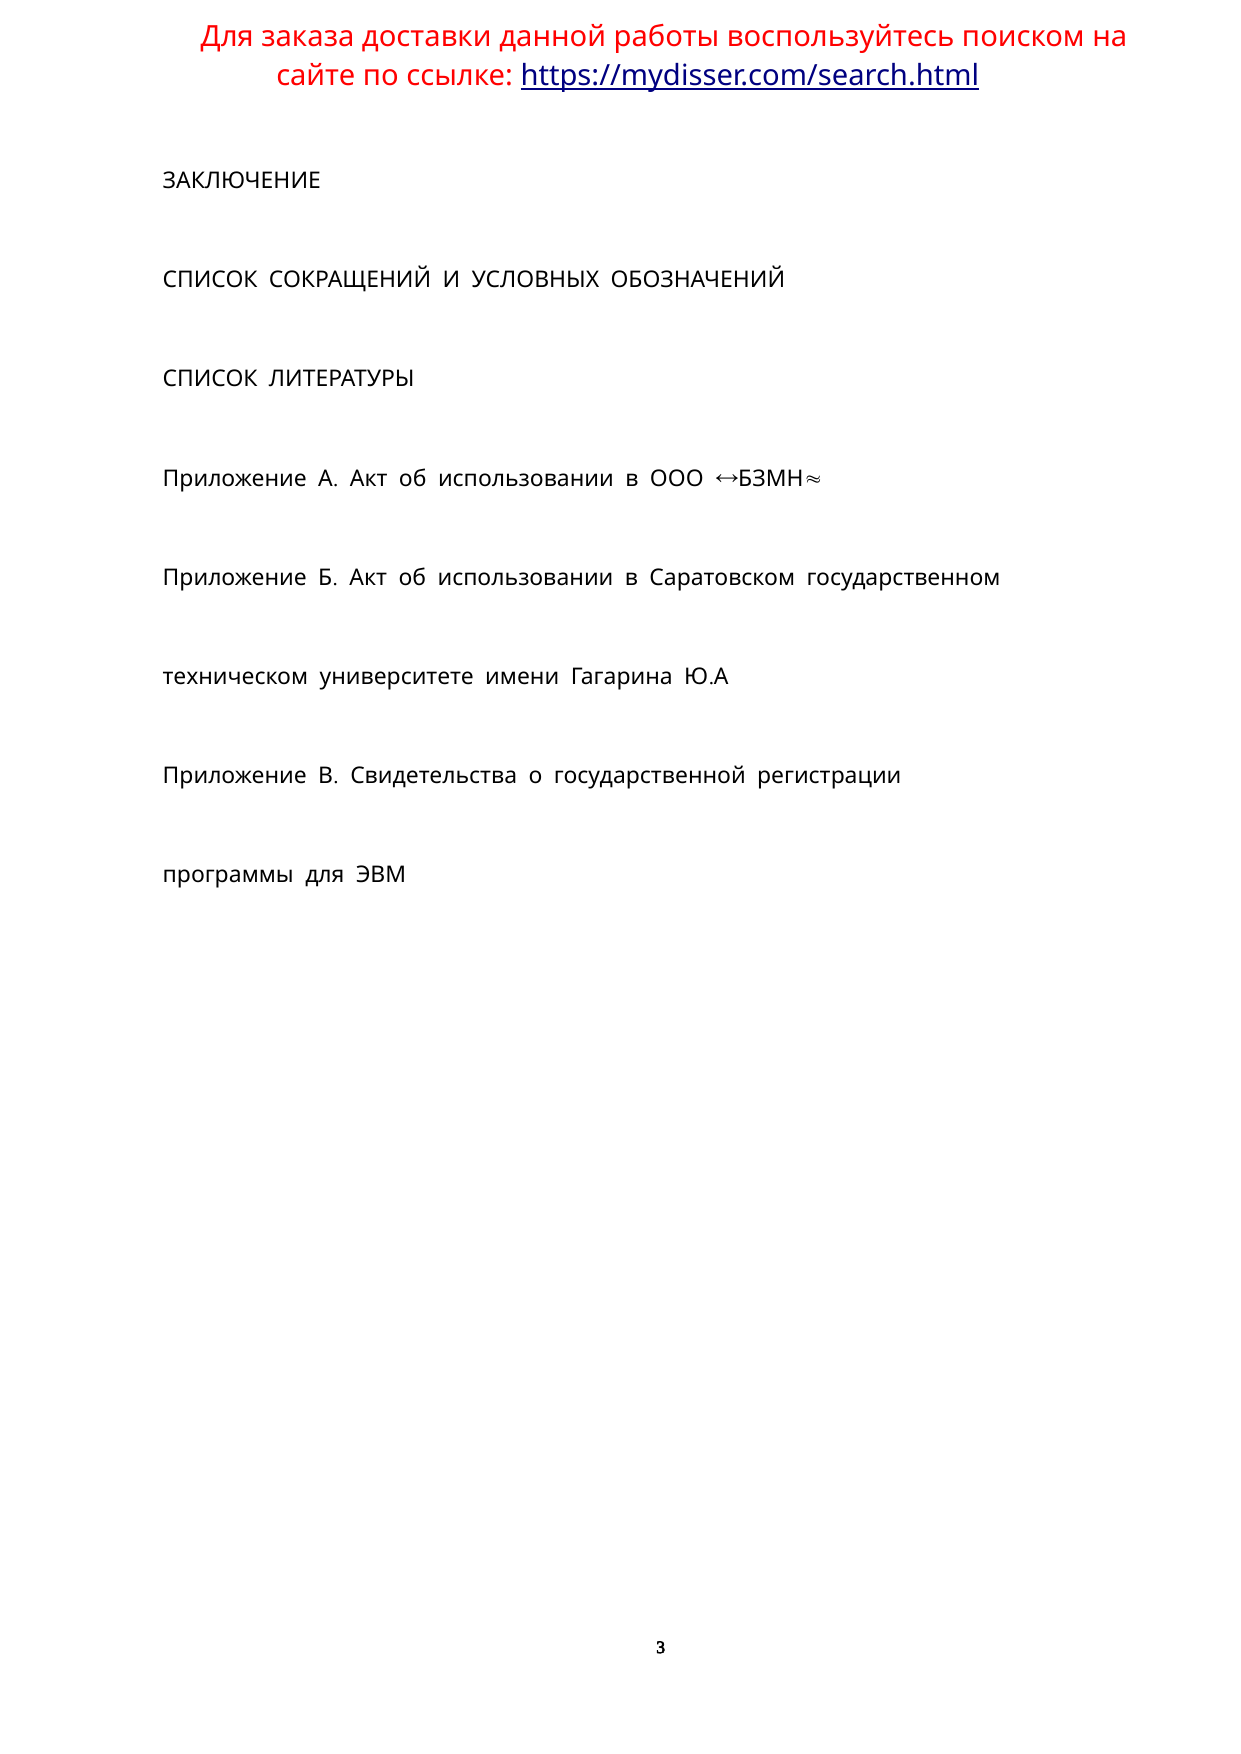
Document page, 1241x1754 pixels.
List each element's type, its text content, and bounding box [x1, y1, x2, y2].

text ЗАКЛЮЧЕНИЕ [103, 164, 1152, 193]
text программы для ЭВМ [103, 859, 1152, 887]
text техническом университете имени Гагарина Ю.А [103, 660, 1152, 689]
text Приложение Б. Акт об использовании в Саратовском государственном [103, 561, 1152, 590]
text СПИСОК СОКРАЩЕНИЙ И УСЛОВНЫХ ОБОЗНАЧЕНИЙ [103, 264, 1152, 292]
text Приложение А. Акт об использовании в ООО «БЗМН» [103, 462, 1152, 491]
text Приложение В. Свидетельства о государственной регистрации [103, 759, 1152, 788]
text СПИСОК ЛИТЕРАТУРЫ [103, 363, 1152, 392]
